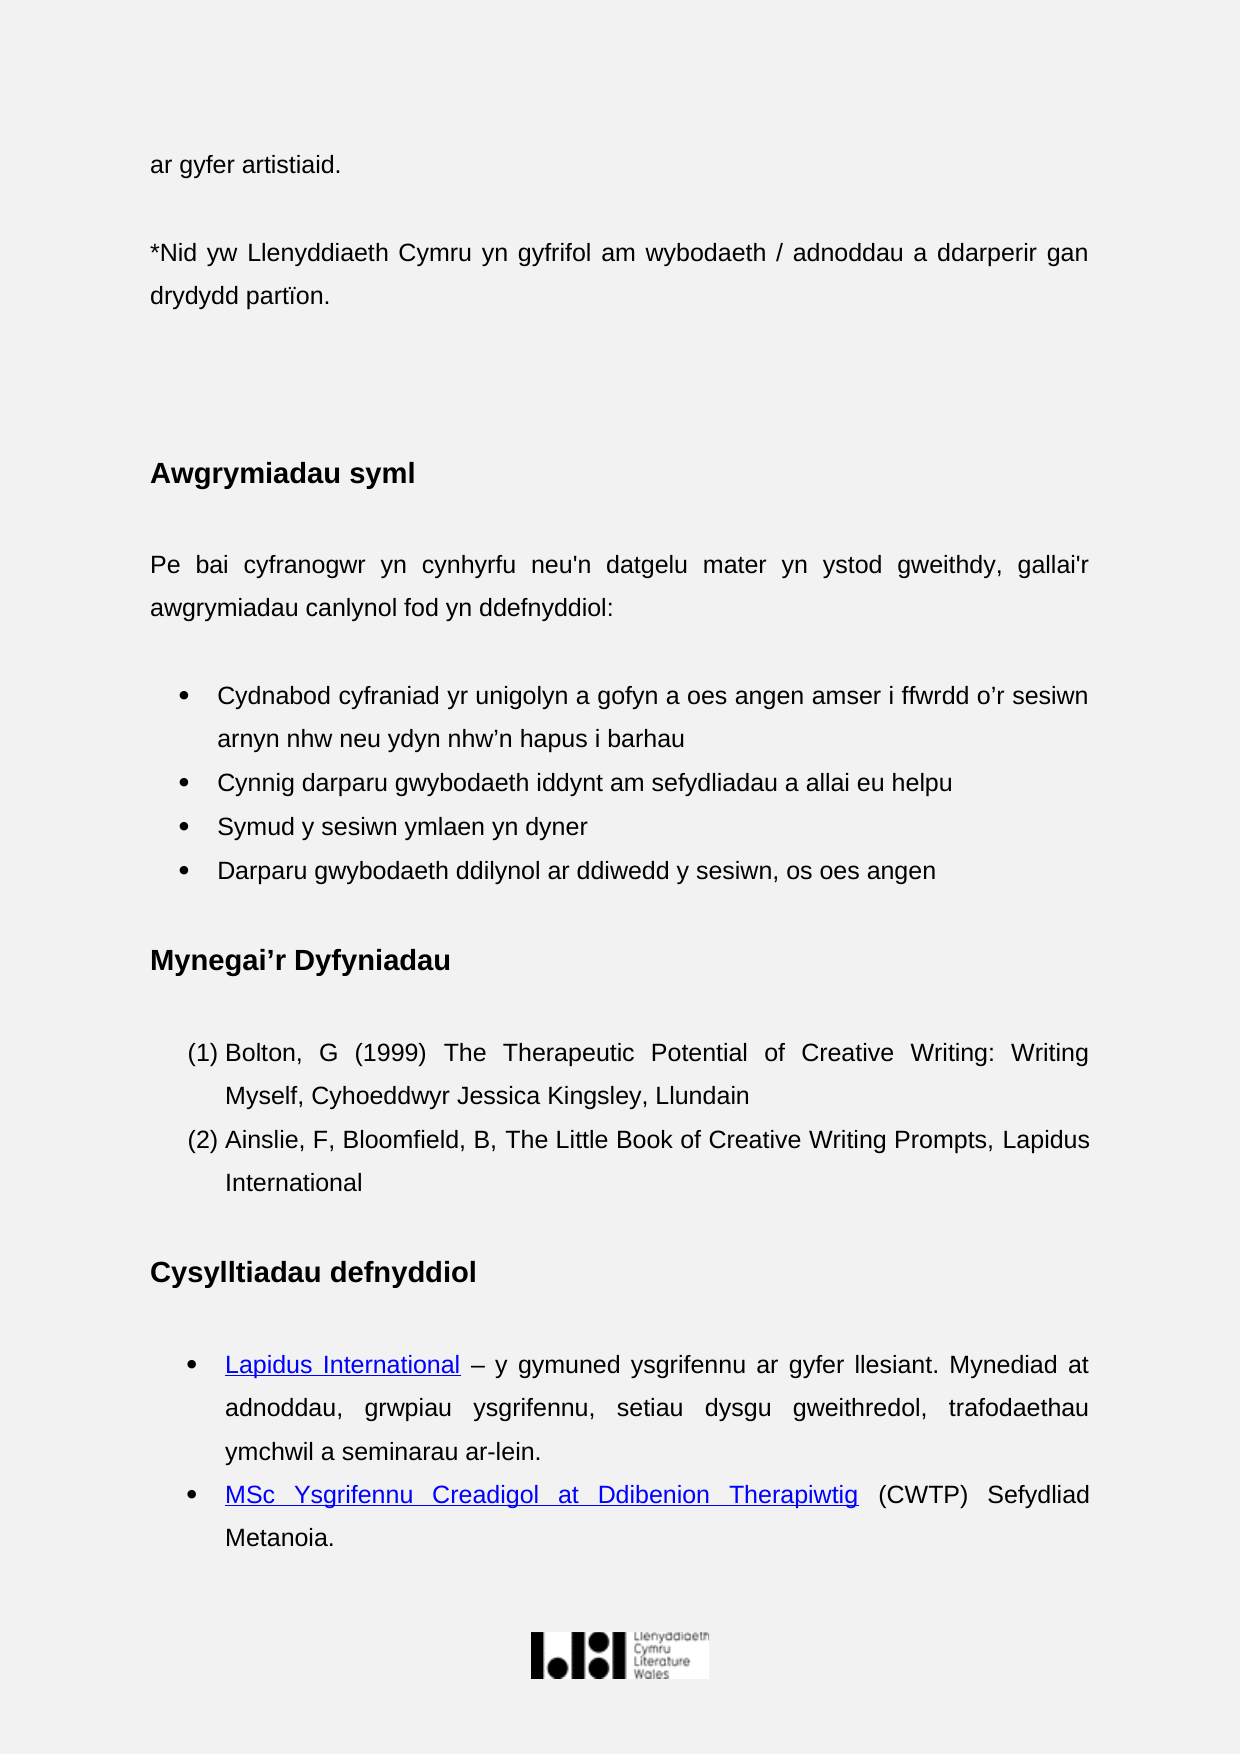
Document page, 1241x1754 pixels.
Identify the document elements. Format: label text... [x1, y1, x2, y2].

list Symud y sesiwn ymlaen yn dyner [179, 812, 1090, 841]
text Pe bai cyfranogwr yn cynhyrfu neu'n datgelu mater yn ystod gweithdy, gallai'r awgrymiadau canlynol fod yn ddefnyddiol: [150, 550, 1090, 622]
list Cynnig darparu gwybodaeth iddynt am sefydliadau a allai eu helpu [179, 768, 1090, 797]
list Cydnabod cyfraniad yr unigolyn a gofyn a oes angen amser i ffwrdd o’r sesiwn arnyn nhw neu ydyn nhw’n hapus i barhau [179, 681, 1090, 753]
text Mynegai’r Dyfyniadau [150, 943, 1090, 977]
list Bolton, G (1999) The Therapeutic Potential of Creative Writing: Writing Myself, Cyhoeddwyr Jessica Kingsley, Llundain [187, 1038, 1090, 1110]
list MSc Ysgrifennu Creadigol at Ddibenion Therapiwtig (CWTP) Sefydliad Metanoia. [187, 1480, 1090, 1552]
list Lapidus International – y gymuned ysgrifennu ar gyfer llesiant. Mynediad at adnoddau, grwpiau ysgrifennu, setiau dysgu gweithredol, trafodaethau ymchwil a seminarau ar-lein. [187, 1350, 1090, 1465]
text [150, 150, 1090, 179]
picture [531, 1632, 710, 1679]
list Darparu gwybodaeth ddilynol ar ddiwedd y sesiwn, os oes angen [179, 856, 1090, 884]
text *Nid yw Llenyddiaeth Cymru yn gyfrifol am wybodaeth / adnoddau a ddarperir gan drydydd partïon. [150, 237, 1090, 309]
text Cysylltiadau defnyddiol [150, 1255, 1090, 1289]
text Awgrymiadau syml [150, 456, 1090, 489]
list Ainslie, F, Bloomfield, B, The Little Book of Creative Writing Prompts, Lapidus International [187, 1125, 1090, 1197]
